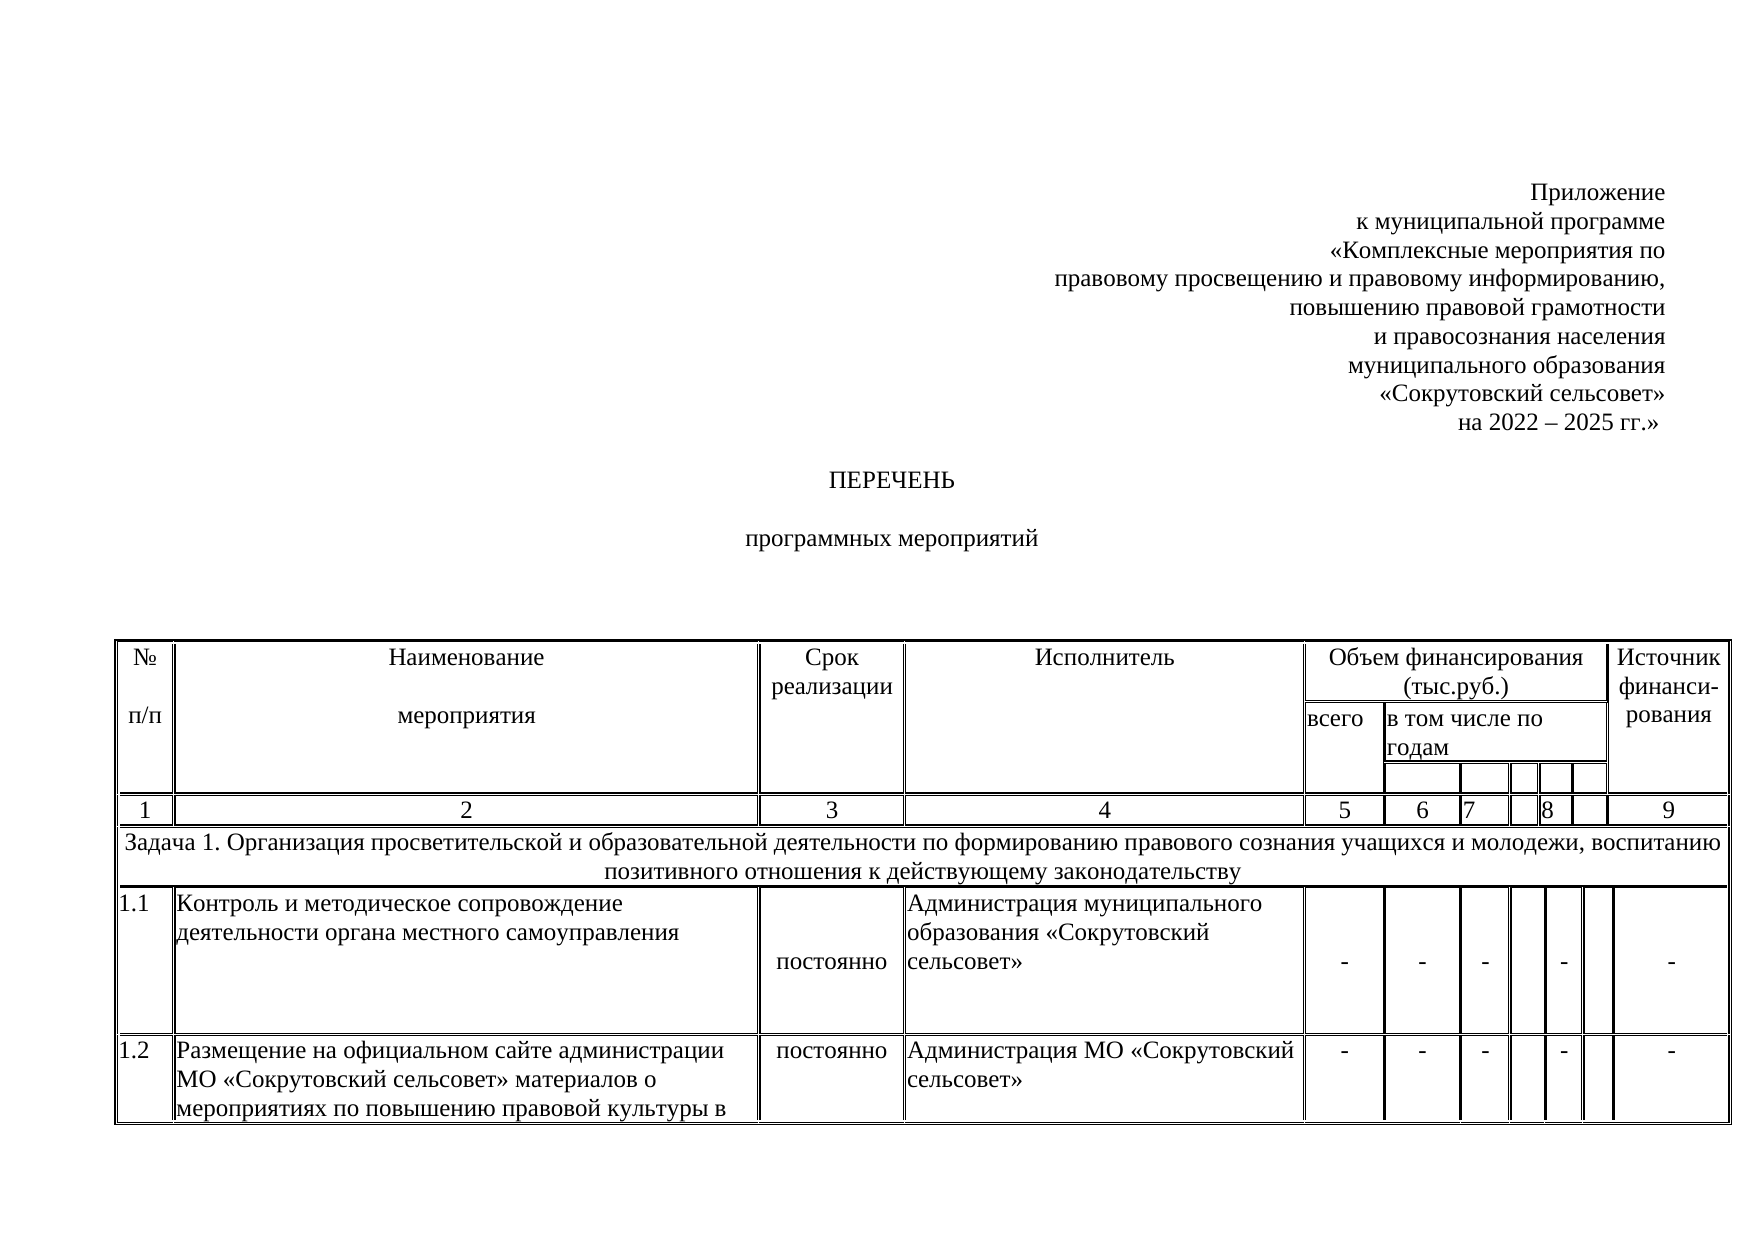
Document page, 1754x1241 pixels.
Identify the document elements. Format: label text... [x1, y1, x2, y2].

table_cell - [1547, 888, 1581, 1032]
table_cell [1512, 764, 1537, 792]
table_header Срок реализации [759, 642, 904, 792]
table_cell в том числе по годам [1386, 703, 1606, 760]
text на 2022 – 2025 гг.» [118, 407, 1665, 436]
text ПЕРЕЧЕНЬ [118, 465, 1665, 494]
table_cell - [1384, 1036, 1460, 1122]
table_cell [1510, 1036, 1545, 1122]
text к муниципальной программе [118, 206, 1665, 235]
table_cell постоянно [759, 1036, 904, 1122]
table_header Наименование мероприятия [174, 641, 759, 792]
table_cell - [1545, 1033, 1583, 1122]
table_cell 6 [1386, 796, 1459, 824]
table_cell 8 [1541, 796, 1571, 824]
table_cell 2 [176, 796, 757, 824]
table_cell - [1460, 1033, 1510, 1122]
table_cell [905, 1036, 1304, 1122]
text муниципального образования [118, 350, 1665, 378]
table_header № п/п [118, 641, 174, 792]
text повышению правовой грамотности [118, 292, 1665, 321]
text «Комплексные мероприятия по [118, 235, 1665, 263]
table_cell Контроль и методическое сопровождение деятельности органа местного самоуправления [176, 888, 757, 1032]
table_cell постоянно [761, 888, 903, 1032]
table_cell [1574, 764, 1606, 792]
table_cell 1 [118, 792, 172, 824]
table_header Исполнитель [905, 642, 1304, 792]
table_cell 1.1 [118, 885, 172, 1032]
table_cell 1.2 [118, 1033, 174, 1122]
table_cell Администрация муниципального образования «Сокрутовский сельсовет» [906, 888, 1303, 1032]
table_cell [1583, 1036, 1613, 1122]
text «Сокрутовский сельсовет» [118, 378, 1665, 407]
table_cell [174, 1033, 759, 1122]
table_cell - [1615, 885, 1728, 1032]
text Приложение [118, 177, 1665, 206]
table_cell всего [1306, 703, 1383, 792]
table_cell 7 [1462, 796, 1508, 824]
table_cell 3 [761, 796, 903, 824]
table_cell - [1386, 888, 1459, 1032]
table_cell - [1613, 1033, 1729, 1122]
table_cell - [1305, 1036, 1384, 1122]
table_cell 4 [906, 796, 1303, 824]
table_cell - [1306, 888, 1383, 1032]
table_header Объем финансирования (тыс.руб.) [1305, 642, 1607, 699]
table_cell [1386, 764, 1459, 792]
table_cell [1512, 888, 1544, 1032]
table_cell - [1462, 888, 1508, 1032]
text и правосознания населения [118, 321, 1665, 350]
table_cell [1462, 764, 1508, 792]
table_cell [1541, 764, 1571, 792]
table_cell [1585, 888, 1612, 1032]
table_cell 5 [1306, 796, 1383, 824]
text правовому просвещению и правовому информированию, [118, 263, 1665, 292]
table_header Источник финанси- рования [1607, 642, 1728, 792]
text программных мероприятий [118, 523, 1665, 552]
table_cell 9 [1609, 792, 1729, 824]
table_cell [1574, 796, 1606, 824]
table_cell [1512, 796, 1537, 824]
table_cell Задача 1. Организация просветительской и образовательной деятельности по формированию правового сознания учащихся и молодежи, воспитанию позитивного отношения к действующему законодательству [118, 824, 1729, 885]
